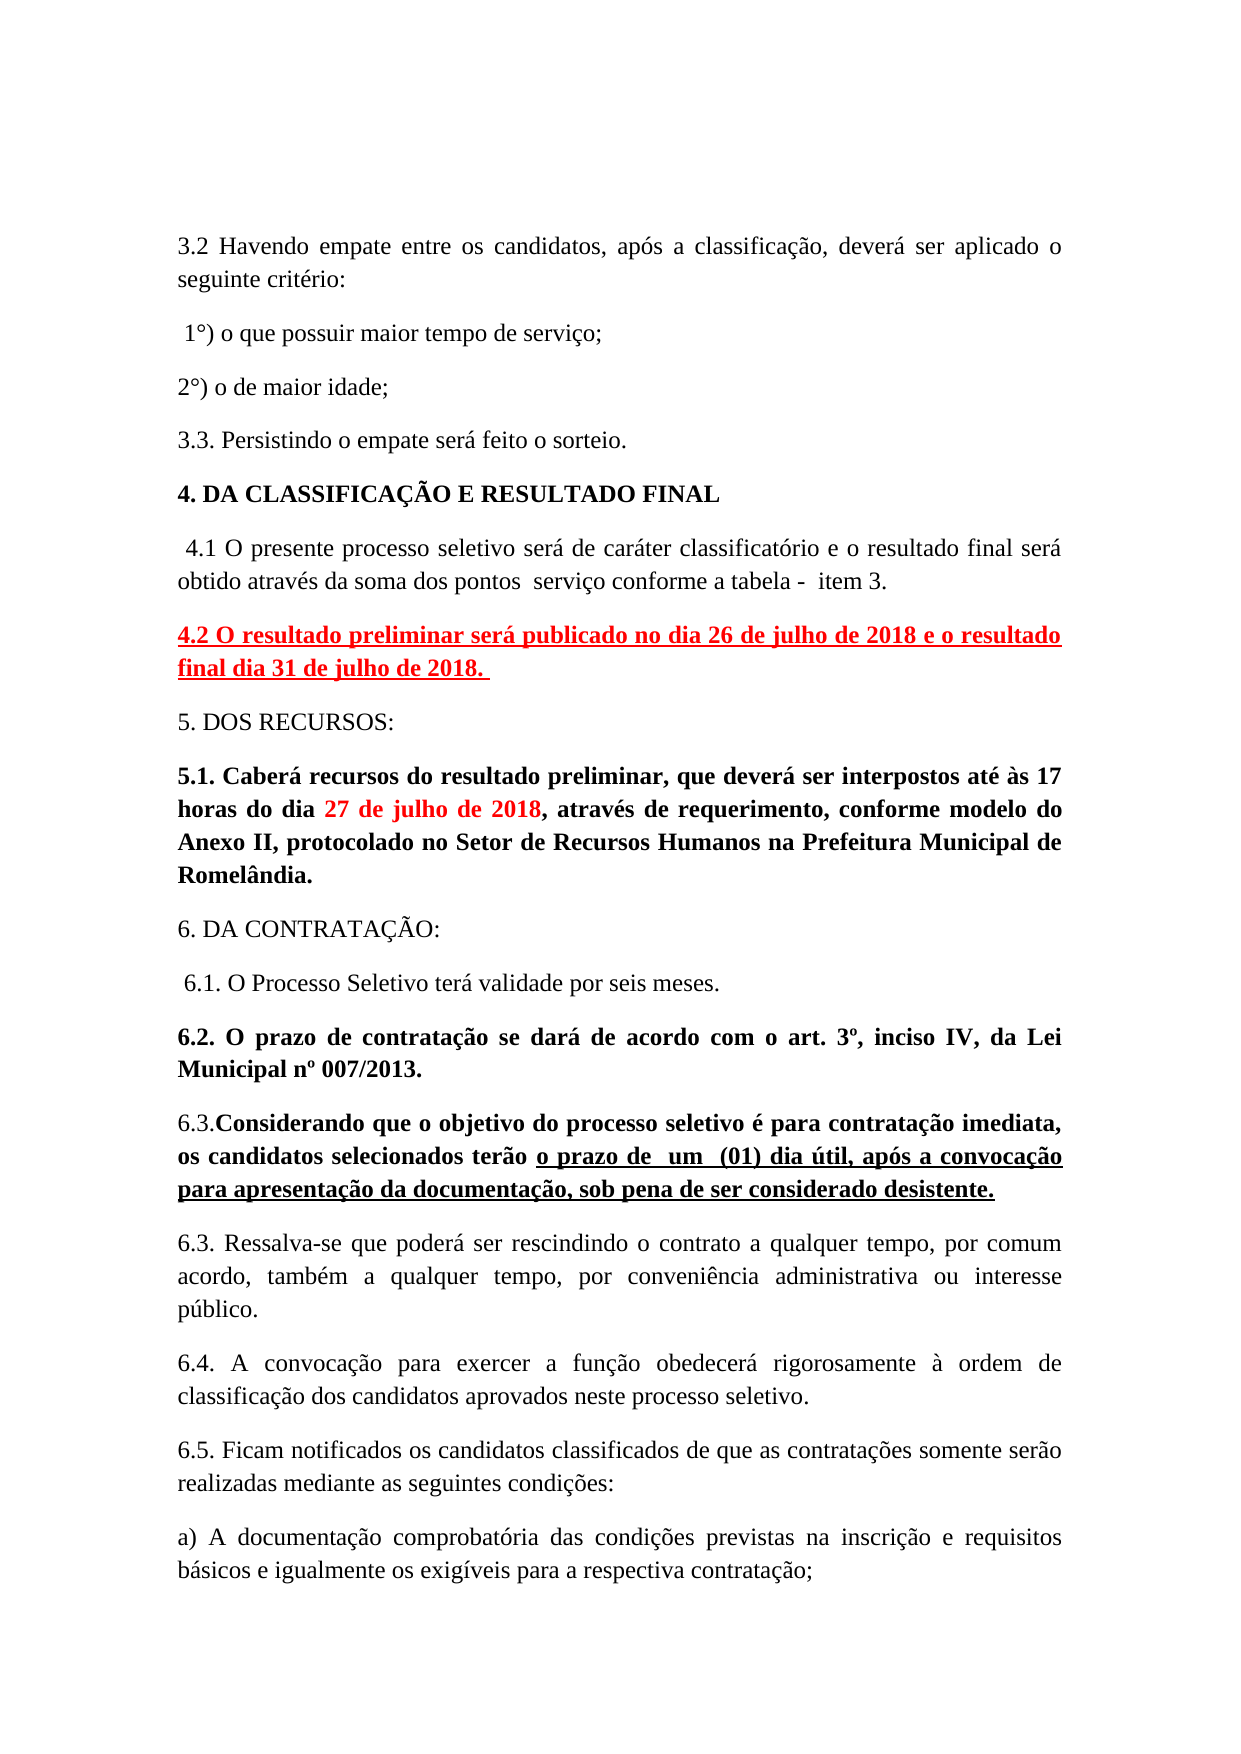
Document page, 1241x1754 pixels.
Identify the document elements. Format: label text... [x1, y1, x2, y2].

text 4.1 O presente processo seletivo será de caráter classificatório e o resultado final será obtido através da soma dos pontos serviço conforme a tabela - item 3. [177, 533, 1063, 595]
text 3.2 Havendo empate entre os candidatos, após a classificação, deverá ser aplicado o seguinte critério: [177, 231, 1063, 293]
text 4. DA CLASSIFICAÇÃO E RESULTADO FINAL [177, 479, 1063, 508]
text 1°) o que possuir maior tempo de serviço; [177, 318, 1063, 347]
text 4.2 O resultado preliminar será publicado no dia 26 de julho de 2018 e o resultado final dia 31 de julho de 2018. [177, 620, 1063, 682]
text 2°) o de maior idade; [177, 372, 1063, 401]
text a) A documentação comprobatória das condições previstas na inscrição e requisitos básicos e igualmente os exigíveis para a respectiva contratação; [177, 1522, 1063, 1584]
text 6.1. O Processo Seletivo terá validade por seis meses. [177, 968, 1063, 996]
text 6.3. Ressalva-se que poderá ser rescindindo o contrato a qualquer tempo, por comum acordo, também a qualquer tempo, por conveniência administrativa ou interesse público. [177, 1228, 1063, 1323]
text 6. DA CONTRATAÇÃO: [177, 914, 1063, 943]
text 6.2. O prazo de contratação se dará de acordo com o art. 3º, inciso IV, da Lei Municipal nº 007/2013. [177, 1022, 1063, 1083]
text 5.1. Caberá recursos do resultado preliminar, que deverá ser interpostos até às 17 horas do dia 27 de julho de 2018, através de requerimento, conforme modelo do Anexo II, protocolado no Setor de Recursos Humanos na Prefeitura Municipal de Romelândia. [177, 761, 1063, 889]
text 3.3. Persistindo o empate será feito o sorteio. [177, 426, 1063, 454]
text 6.5. Ficam notificados os candidatos classificados de que as contratações somente serão realizadas mediante as seguintes condições: [177, 1435, 1063, 1497]
text 6.3.Considerando que o objetivo do processo seletivo é para contratação imediata, os candidatos selecionados terão o prazo de um (01) dia útil, após a convocação para apresentação da documentação, sob pena de ser considerado desistente. [177, 1108, 1063, 1203]
text 5. DOS RECURSOS: [177, 707, 1063, 736]
text 6.4. A convocação para exercer a função obedecerá rigorosamente à ordem de classificação dos candidatos aprovados neste processo seletivo. [177, 1348, 1063, 1410]
